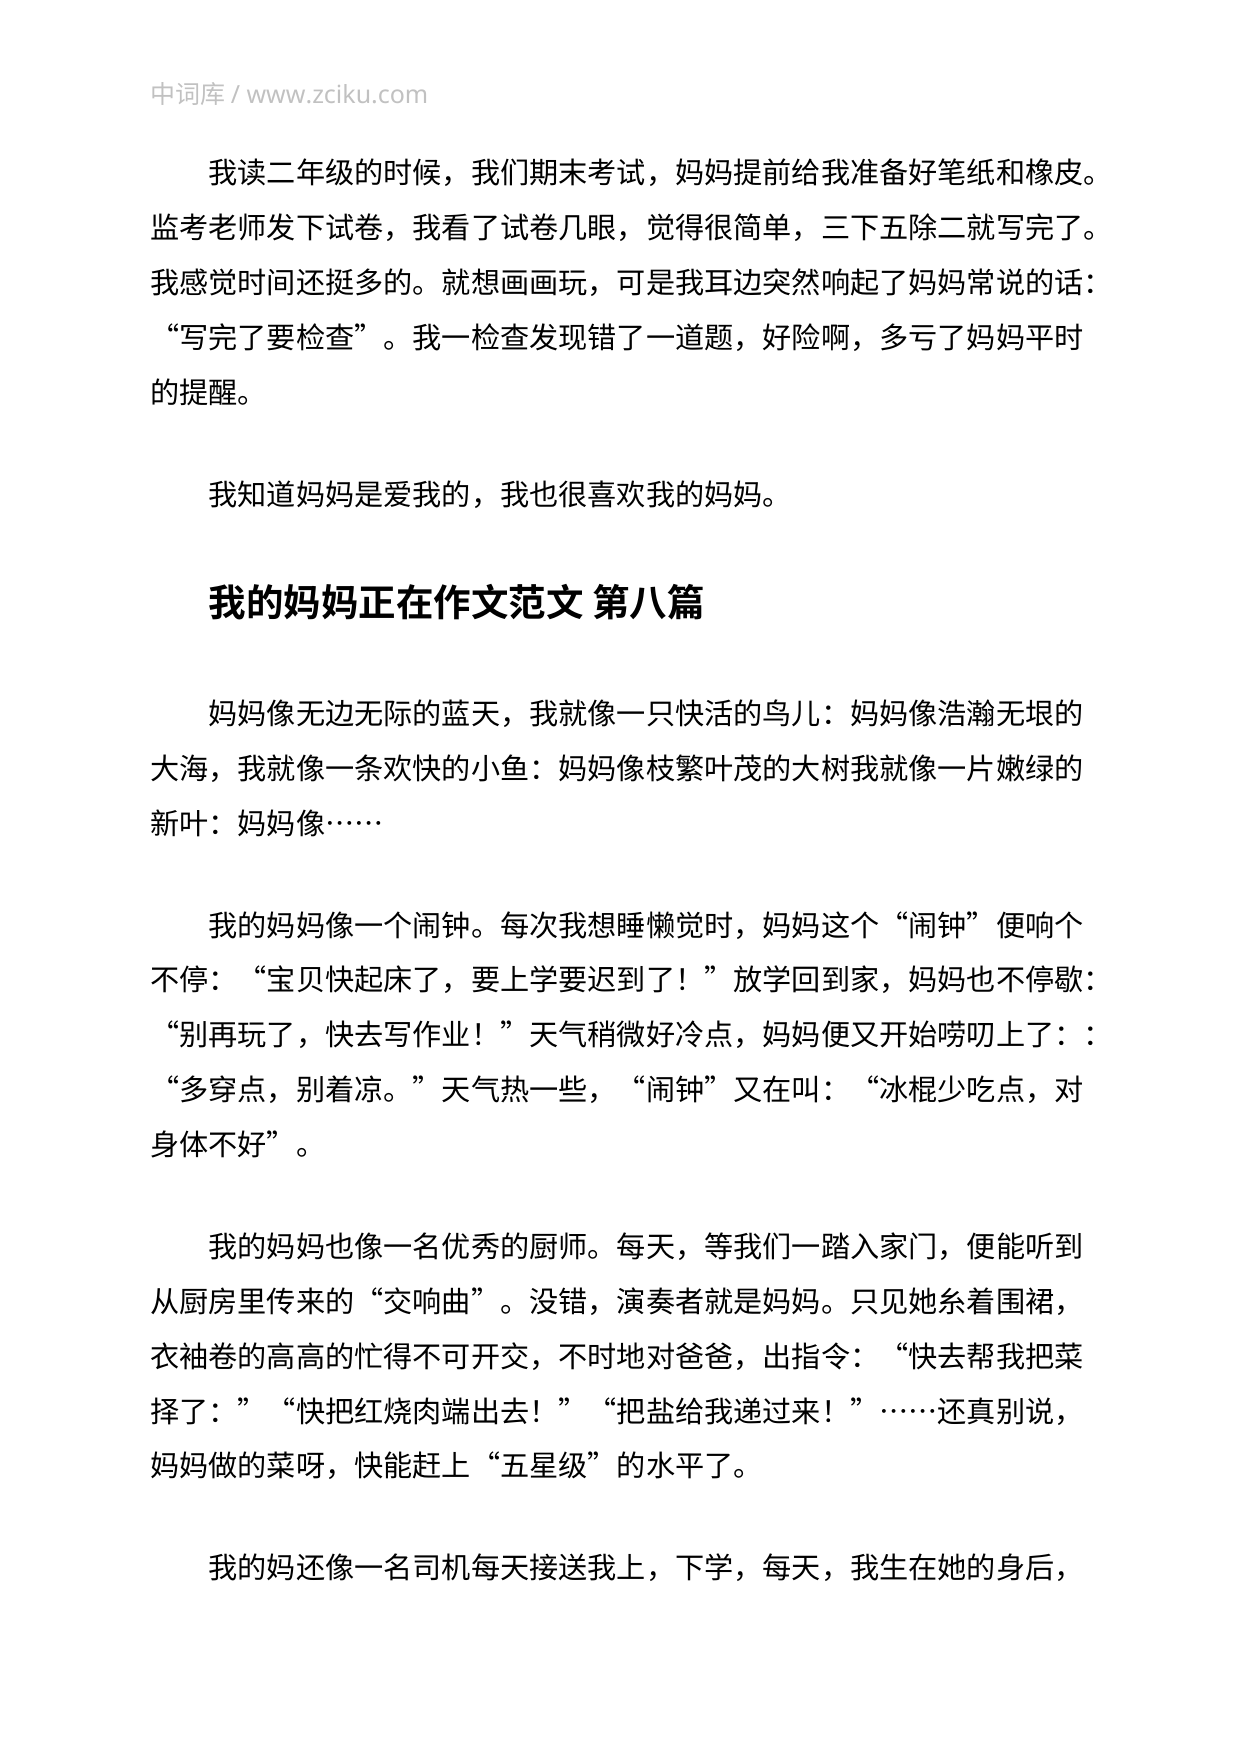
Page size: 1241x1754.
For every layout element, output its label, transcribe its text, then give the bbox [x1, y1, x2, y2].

text 我的妈妈像一个闹钟。每次我想睡懒觉时，妈妈这个“闹钟”便响个不停：“宝贝快起床了，要上学要迟到了！”放学回到家，妈妈也不停歇：“别再玩了，快去写作业！”天气稍微好冷点，妈妈便又开始唠叨上了：：“多穿点，别着凉。”天气热一些，“闹钟”又在叫：“冰棍少吃点，对身体不好”。 [150, 902, 1090, 1164]
text 我读二年级的时候，我们期末考试，妈妈提前给我准备好笔纸和橡皮。监考老师发下试卷，我看了试卷几眼，觉得很简单，三下五除二就写完了。我感觉时间还挺多的。就想画画玩，可是我耳边突然响起了妈妈常说的话：“写完了要检查”。我一检查发现错了一道题，好险啊，多亏了妈妈平时的提醒。 [150, 150, 1090, 412]
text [150, 1545, 1090, 1587]
text 我知道妈妈是爱我的，我也很喜欢我的妈妈。 [150, 471, 1090, 514]
text 妈妈像无边无际的蓝天，我就像一只快活的鸟儿：妈妈像浩瀚无垠的大海，我就像一条欢快的小鱼：妈妈像枝繁叶茂的大树我就像一片嫩绿的新叶：妈妈像…… [150, 691, 1090, 843]
text 我的妈妈正在作文范文 第八篇 [150, 573, 1090, 627]
text 我的妈妈也像一名优秀的厨师。每天，等我们一踏入家门，便能听到从厨房里传来的“交响曲”。没错，演奏者就是妈妈。只见她糸着围裙，衣袖卷的高高的忙得不可开交，不时地对爸爸，出指令：“快去帮我把菜择了：”“快把红烧肉端出去！”“把盐给我递过来！”……还真别说，妈妈做的菜呀，快能赶上“五星级”的水平了。 [150, 1223, 1090, 1485]
